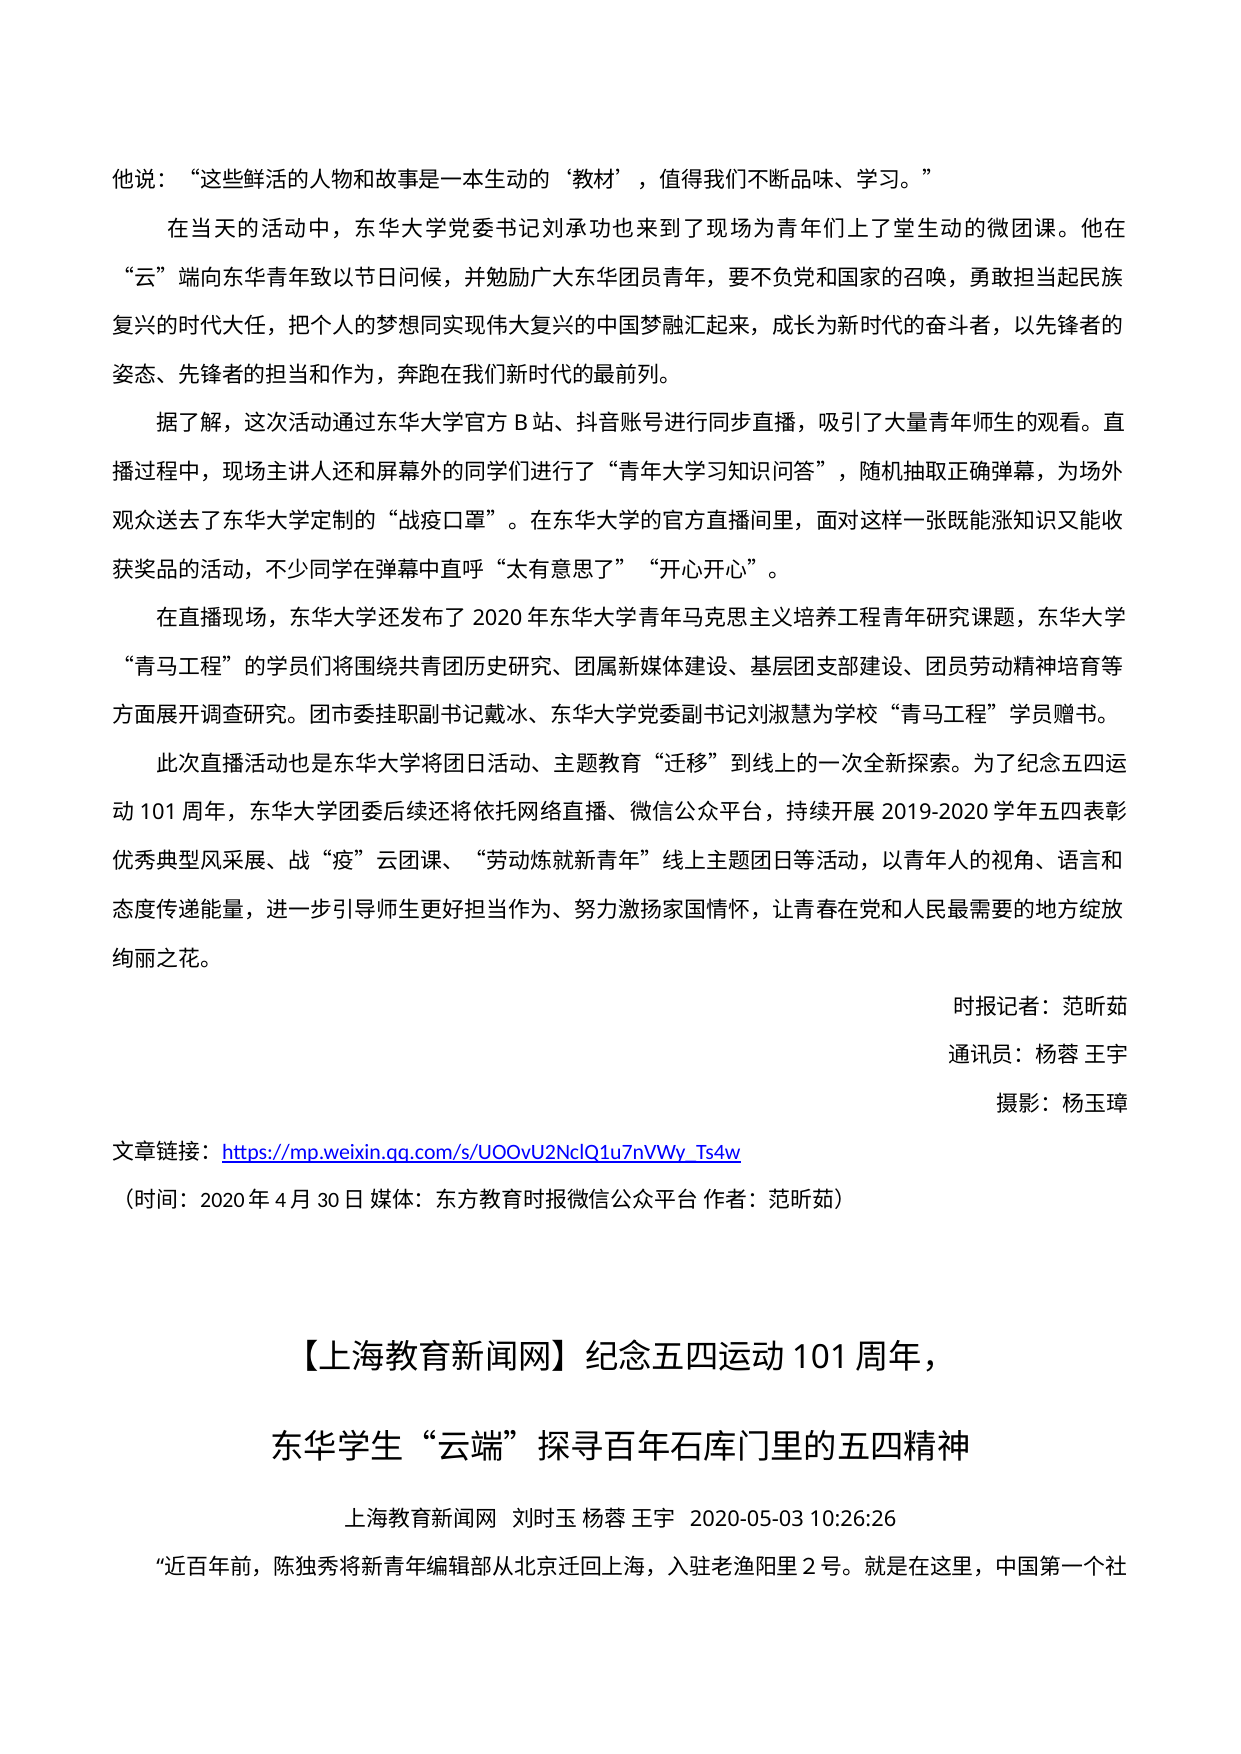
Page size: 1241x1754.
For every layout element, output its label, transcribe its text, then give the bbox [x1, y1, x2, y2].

text 上海教育新闻网 刘时玉 杨蓉 王宇 2020-05-03 10:26:26 [112, 1500, 1128, 1533]
text 东华学生“云端”探寻百年石库门里的五四精神 [112, 1411, 1128, 1476]
text 摄影：杨玉璋 [112, 1085, 1128, 1118]
text 在直播现场，东华大学还发布了2020年东华大学青年马克思主义培养工程青年研究课题，东华大学“青马工程”的学员们将围绕共青团历史研究、团属新媒体建设、基层团支部建设、团员劳动精神培育等方面展开调查研究。团市委挂职副书记戴冰、东华大学党委副书记刘淑慧为学校“青马工程”学员赠书。 [112, 599, 1128, 729]
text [112, 162, 1128, 194]
text 在当天的活动中，东华大学党委书记刘承功也来到了现场为青年们上了堂生动的微团课。他在“云”端向东华青年致以节日问候，并勉励广大东华团员青年，要不负党和国家的召唤，勇敢担当起民族复兴的时代大任，把个人的梦想同实现伟大复兴的中国梦融汇起来，成长为新时代的奋斗者，以先锋者的姿态、先锋者的担当和作为，奔跑在我们新时代的最前列。 [112, 210, 1128, 389]
text 据了解，这次活动通过东华大学官方B站、抖音账号进行同步直播，吸引了大量青年师生的观看。直播过程中，现场主讲人还和屏幕外的同学们进行了“青年大学习知识问答”，随机抽取正确弹幕，为场外观众送去了东华大学定制的“战疫口罩”。在东华大学的官方直播间里，面对这样一张既能涨知识又能收获奖品的活动，不少同学在弹幕中直呼“太有意思了”“开心开心”。 [112, 405, 1128, 584]
text 此次直播活动也是东华大学将团日活动、主题教育“迁移”到线上的一次全新探索。为了纪念五四运动101周年，东华大学团委后续还将依托网络直播、微信公众平台，持续开展2019-2020学年五四表彰优秀典型风采展、战“疫”云团课、“劳动炼就新青年”线上主题团日等活动，以青年人的视角、语言和态度传递能量，进一步引导师生更好担当作为、努力激扬家国情怀，让青春在党和人民最需要的地方绽放绚丽之花。 [112, 745, 1128, 973]
text 时报记者：范昕茹 [112, 989, 1128, 1021]
text 【上海教育新闻网】纪念五四运动101周年， [112, 1322, 1128, 1387]
text （时间：2020年4月30日 媒体：东方教育时报微信公众平台 作者：范昕茹） [112, 1182, 1128, 1214]
text 文章链接：https://mp.weixin.qq.com/s/UOOvU2NclQ1u7nVWy_Ts4w [112, 1134, 1128, 1166]
text 通讯员：杨蓉 王宇 [112, 1037, 1128, 1069]
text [112, 1548, 1128, 1581]
